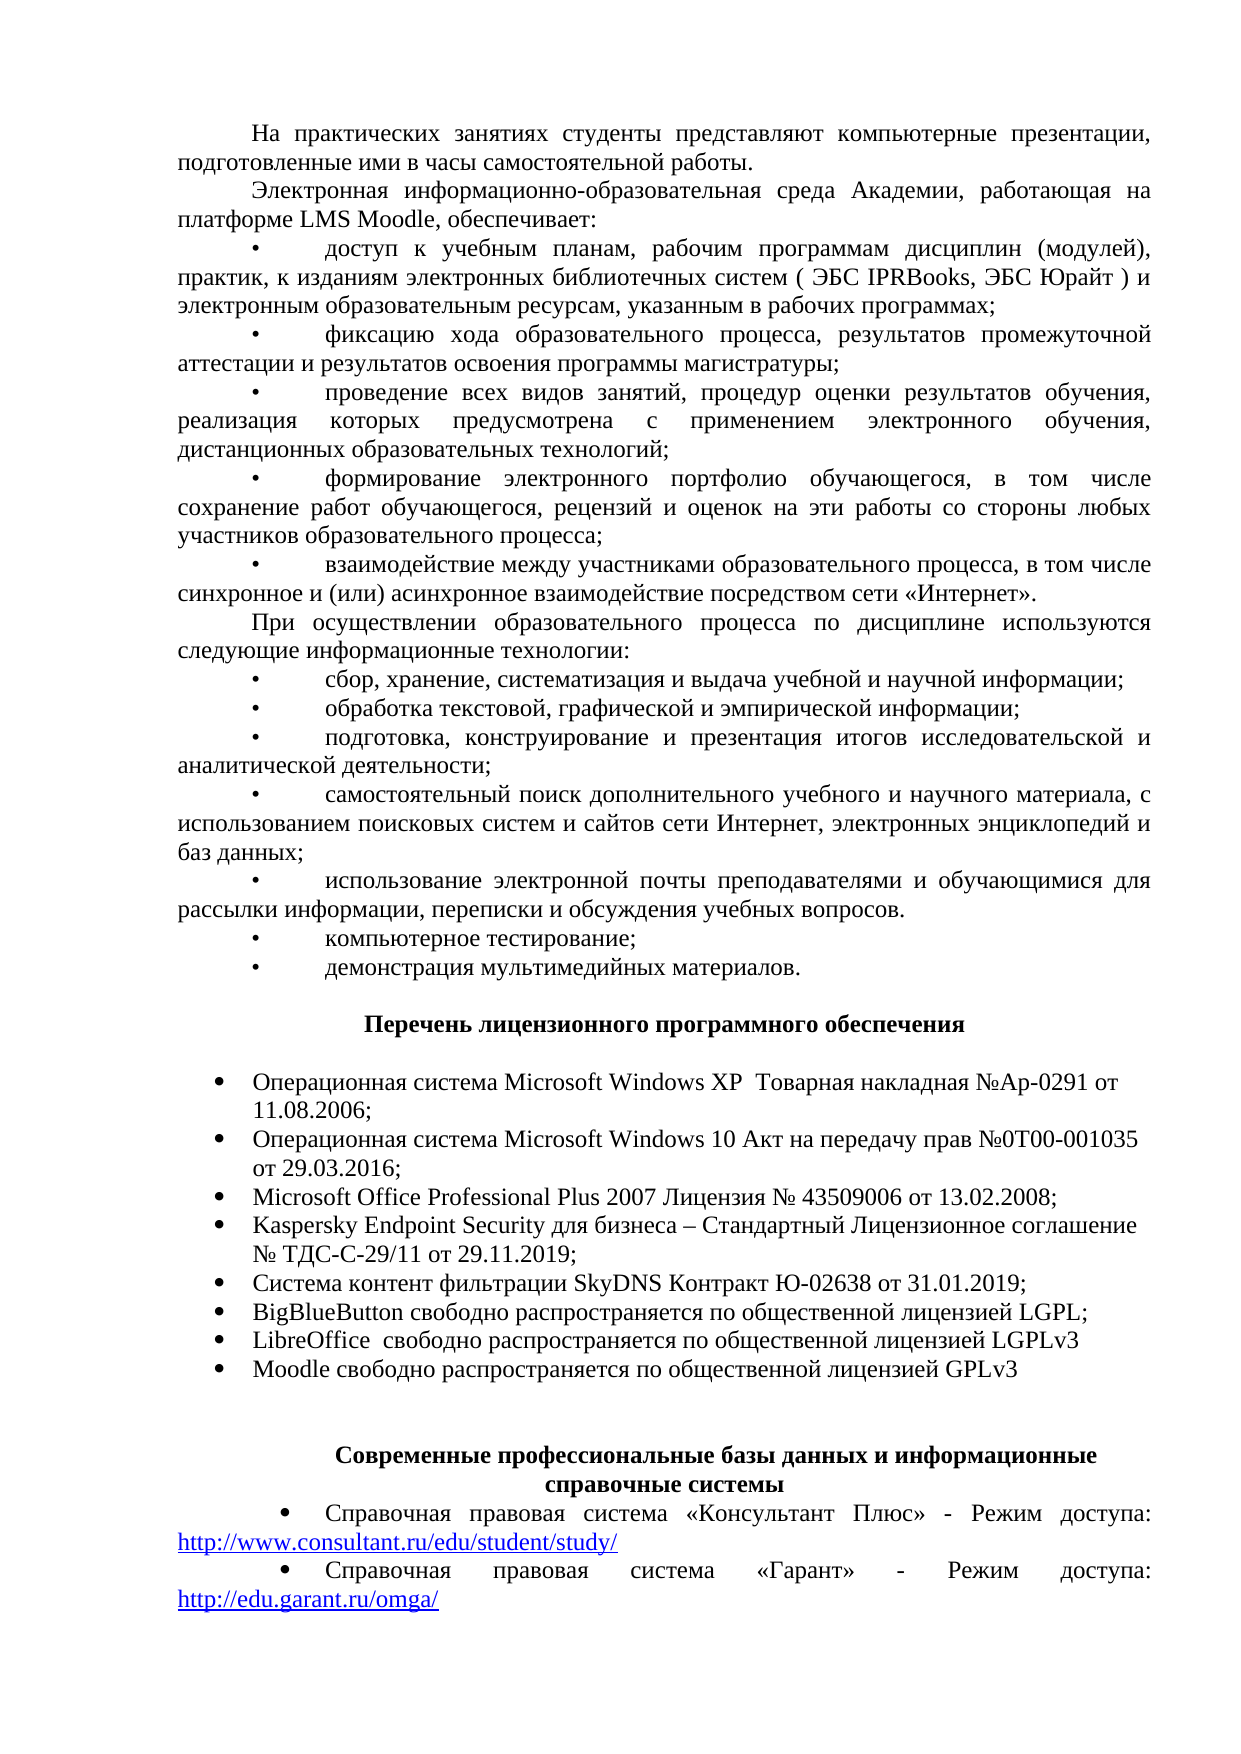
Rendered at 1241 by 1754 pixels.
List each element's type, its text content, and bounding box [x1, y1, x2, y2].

text Перечень лицензионного программного обеспечения [177, 1009, 1152, 1038]
text • демонстрация мультимедийных материалов. [177, 952, 1152, 981]
list Moodle свободно распространяется по общественной лицензией GPLv3 [215, 1354, 1152, 1383]
text • сбор, хранение, систематизация и выдача учебной и научной информации; [177, 664, 1152, 693]
text Современные профессиональные базы данных и информационные справочные системы [177, 1441, 1152, 1498]
text На практических занятиях студенты представляют компьютерные презентации, подготовленные ими в часы самостоятельной работы. [177, 118, 1152, 176]
list Microsoft Office Professional Plus 2007 Лицензия № 43509006 от 13.02.2008; [215, 1182, 1152, 1211]
list Kaspersky Endpoint Security для бизнеса – Стандартный Лицензионное соглашение № ТДС-С-29/11 от 29.11.2019; [215, 1211, 1152, 1268]
list Операционная система Microsoft Windows 10 Акт на передачу прав №0Т00-001035 от 29.03.2016; [215, 1124, 1152, 1182]
text • подготовка, конструирование и презентация итогов исследовательской и аналитической деятельности; [177, 722, 1152, 779]
text • проведение всех видов занятий, процедур оценки результатов обучения, реализация которых предусмотрена с применением электронного обучения, дистанционных образовательных технологий; [177, 377, 1152, 463]
list LibreOffice свободно распространяется по общественной лицензией LGPLv3 [215, 1326, 1152, 1354]
list Операционная система Microsoft Windows XP Товарная накладная №Ар-0291 от 11.08.2006; [215, 1067, 1152, 1124]
list Справочная правовая система «Консультант Плюс» - Режим доступа: http://www.consultant.ru/edu/student/study/ [177, 1498, 1152, 1556]
text • использование электронной почты преподавателями и обучающимися для рассылки информации, переписки и обсуждения учебных вопросов. [177, 866, 1152, 923]
text • формирование электронного портфолио обучающегося, в том числе сохранение работ обучающегося, рецензий и оценок на эти работы со стороны любых участников образовательного процесса; [177, 463, 1152, 549]
text • обработка текстовой, графической и эмпирической информации; [177, 693, 1152, 722]
text • самостоятельный поиск дополнительного учебного и научного материала, с использованием поисковых систем и сайтов сети Интернет, электронных энциклопедий и баз данных; [177, 779, 1152, 866]
text Электронная информационно-образовательная среда Академии, работающая на платформе LMS Moodle, обеспечивает: [177, 176, 1152, 233]
list Система контент фильтрации SkyDNS Контракт Ю-02638 от 31.01.2019; [215, 1268, 1152, 1297]
text При осуществлении образовательного процесса по дисциплине используются следующие информационные технологии: [177, 607, 1152, 664]
text • взаимодействие между участниками образовательного процесса, в том числе синхронное и (или) асинхронное взаимодействие посредством сети «Интернет». [177, 549, 1152, 607]
text • компьютерное тестирование; [177, 923, 1152, 952]
text • фиксацию хода образовательного процесса, результатов промежуточной аттестации и результатов освоения программы магистратуры; [177, 319, 1152, 377]
list Справочная правовая система «Гарант» - Режим доступа: http://edu.garant.ru/omga/ [177, 1556, 1152, 1613]
text • доступ к учебным планам, рабочим программам дисциплин (модулей), практик, к изданиям электронных библиотечных систем ( ЭБС IPRBooks, ЭБС Юрайт ) и электронным образовательным ресурсам, указанным в рабочих программах; [177, 233, 1152, 319]
list BigBlueButton свободно распространяется по общественной лицензией LGPL; [215, 1297, 1152, 1326]
